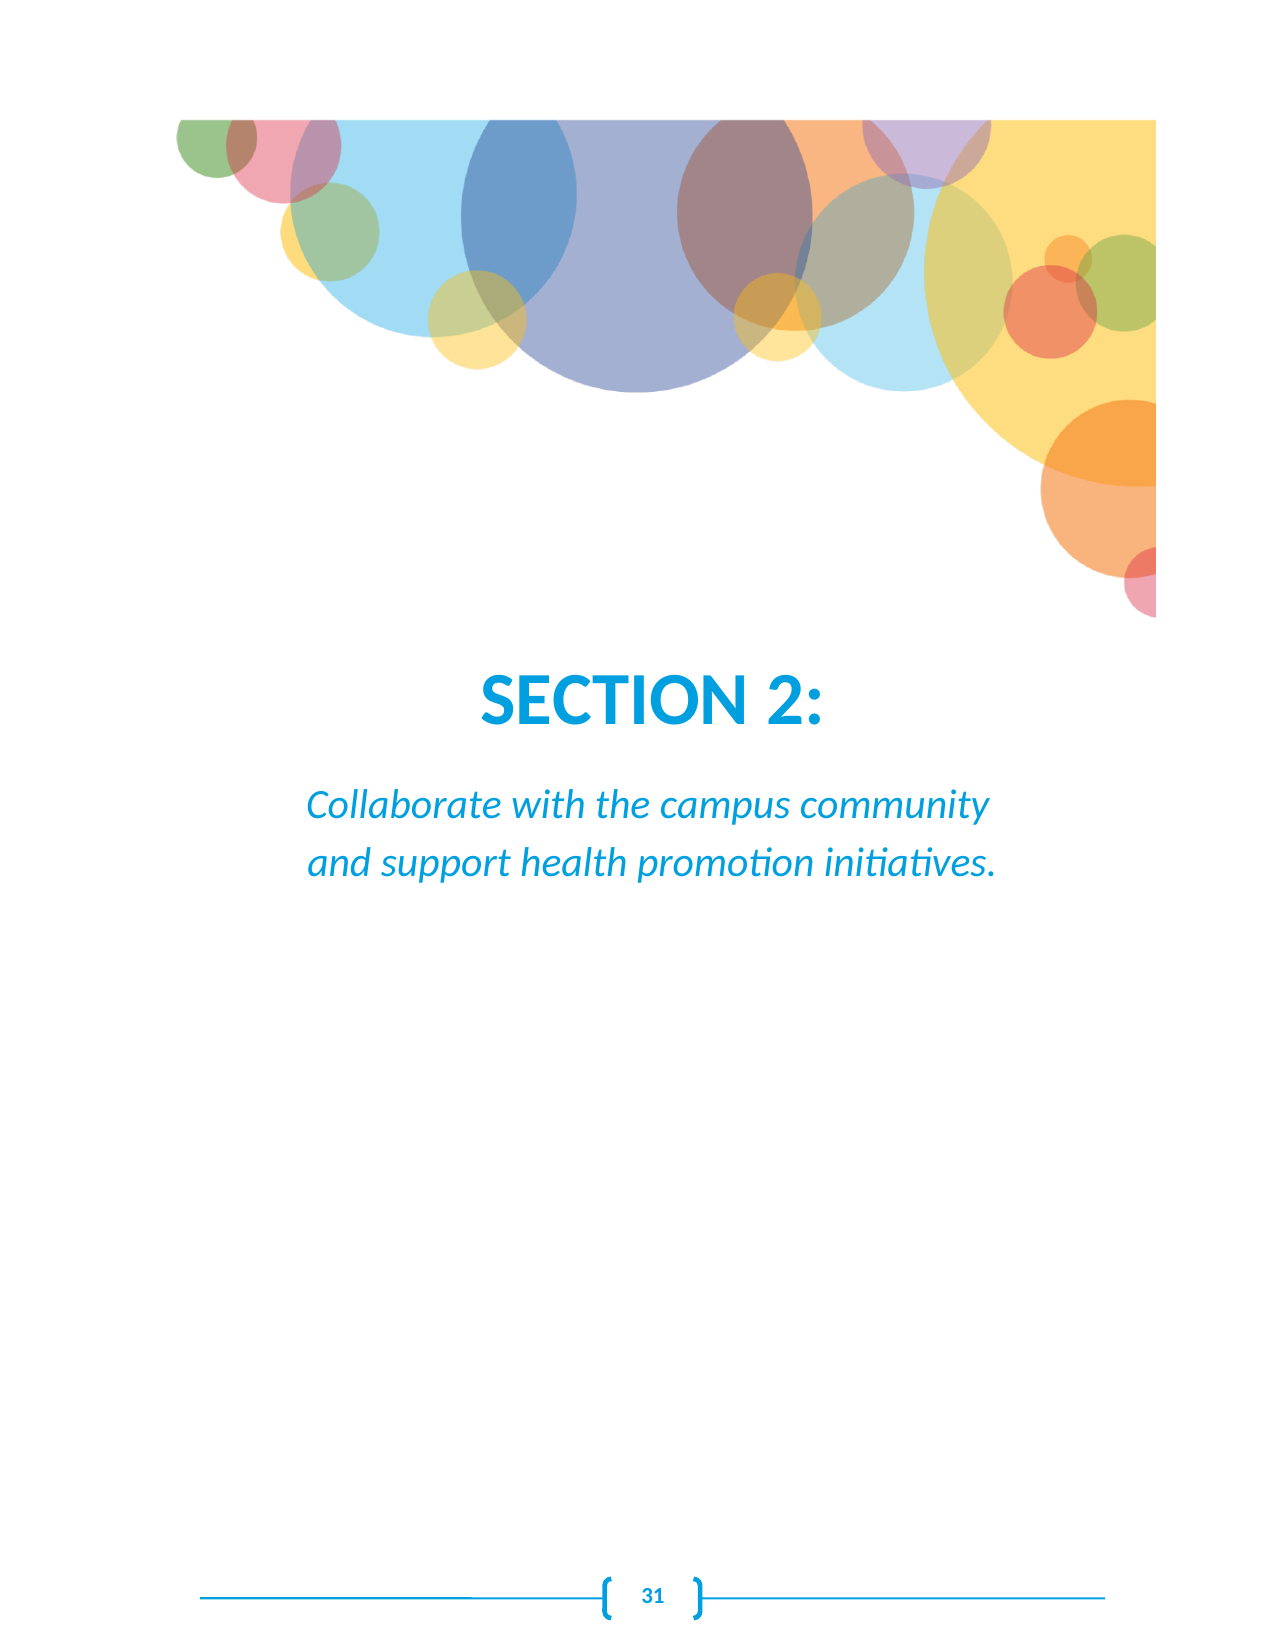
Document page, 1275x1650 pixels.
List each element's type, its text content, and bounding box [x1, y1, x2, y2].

text Collaborate with the campus community and support health promotion initiatives. [150, 778, 1155, 887]
picture [152, 120, 1155, 638]
